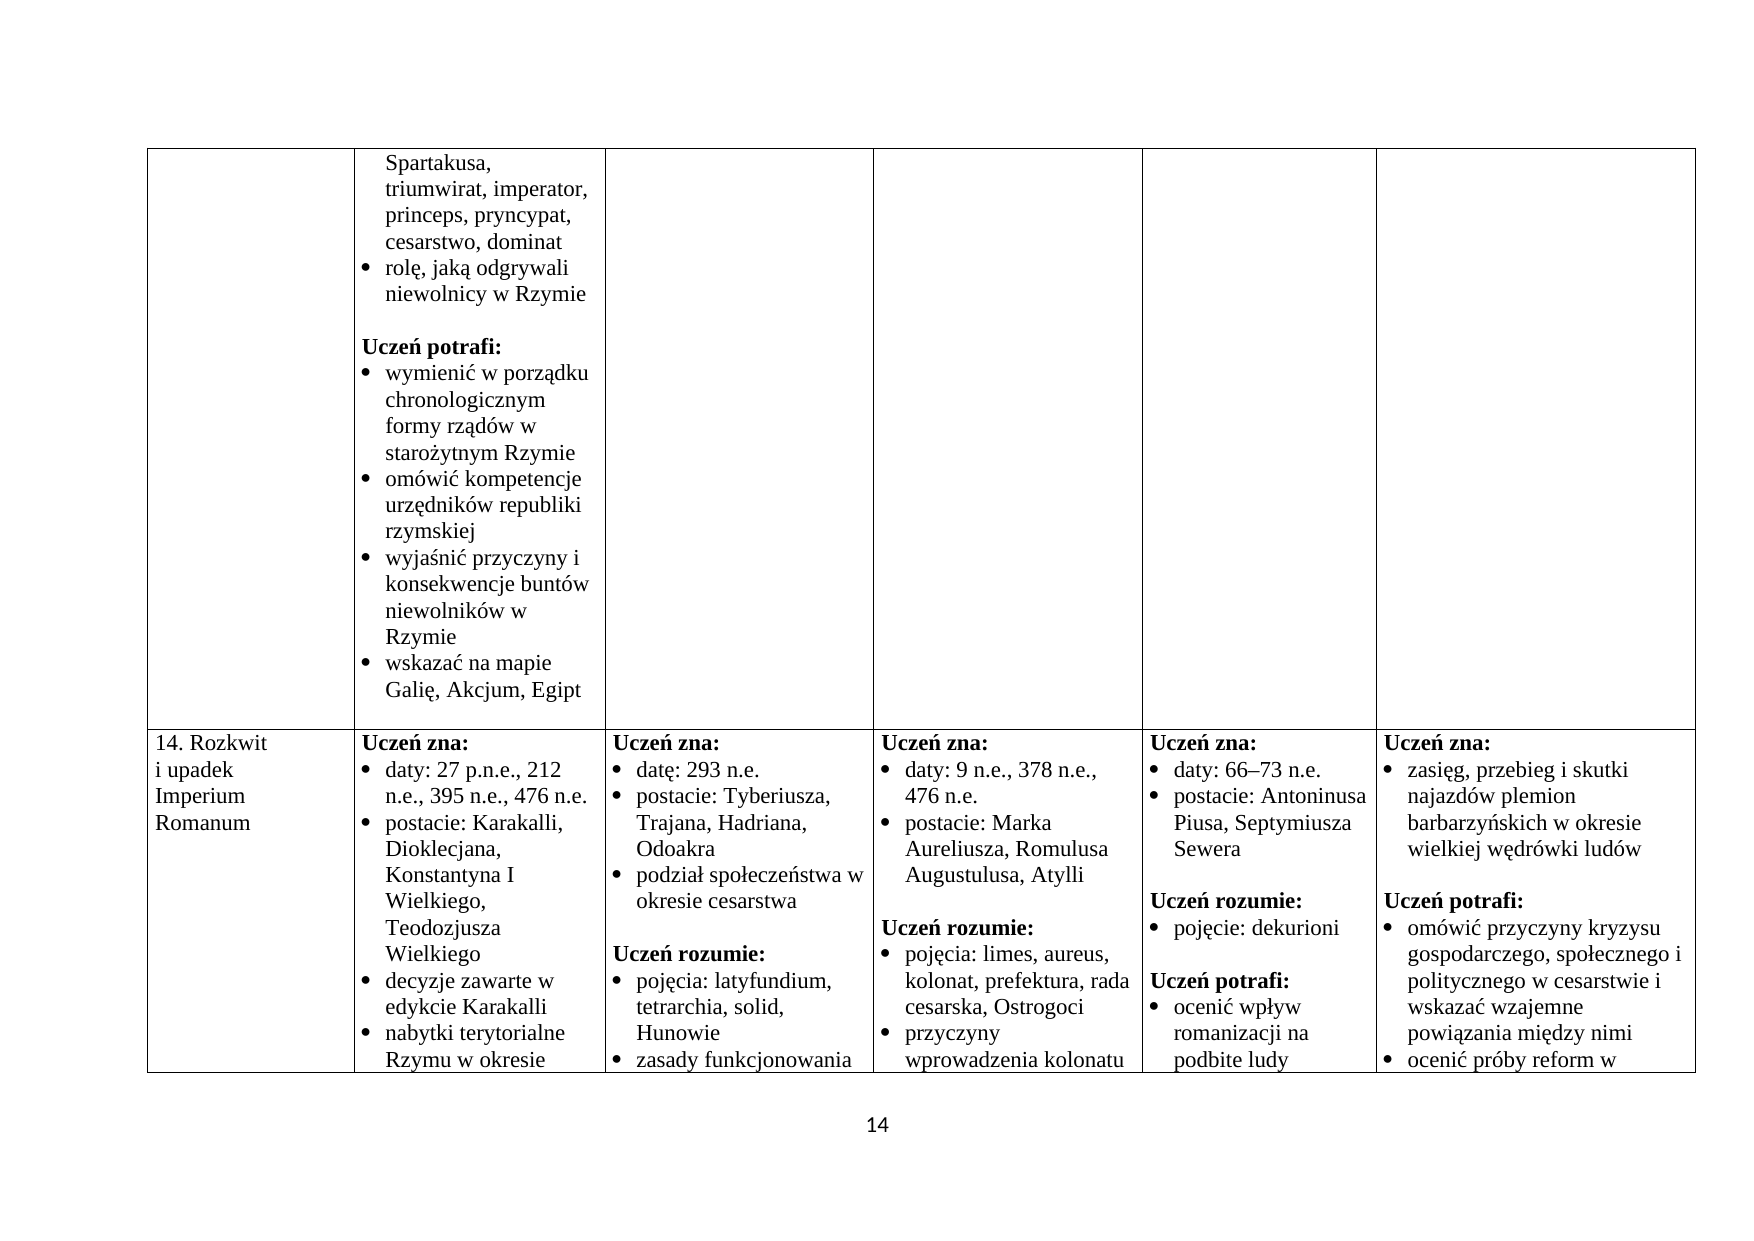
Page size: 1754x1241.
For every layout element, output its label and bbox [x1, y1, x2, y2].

table_header [355, 149, 605, 728]
table_cell [606, 730, 873, 1072]
table_cell [874, 730, 1142, 1072]
table_header [874, 149, 1142, 728]
table_header [148, 149, 354, 728]
table_header [606, 149, 873, 728]
table_cell [355, 730, 605, 1072]
table_header [1377, 149, 1695, 728]
table_cell [1377, 730, 1695, 1072]
table_header [1143, 149, 1376, 728]
table_cell [148, 730, 354, 1072]
table_cell [1143, 730, 1376, 1072]
